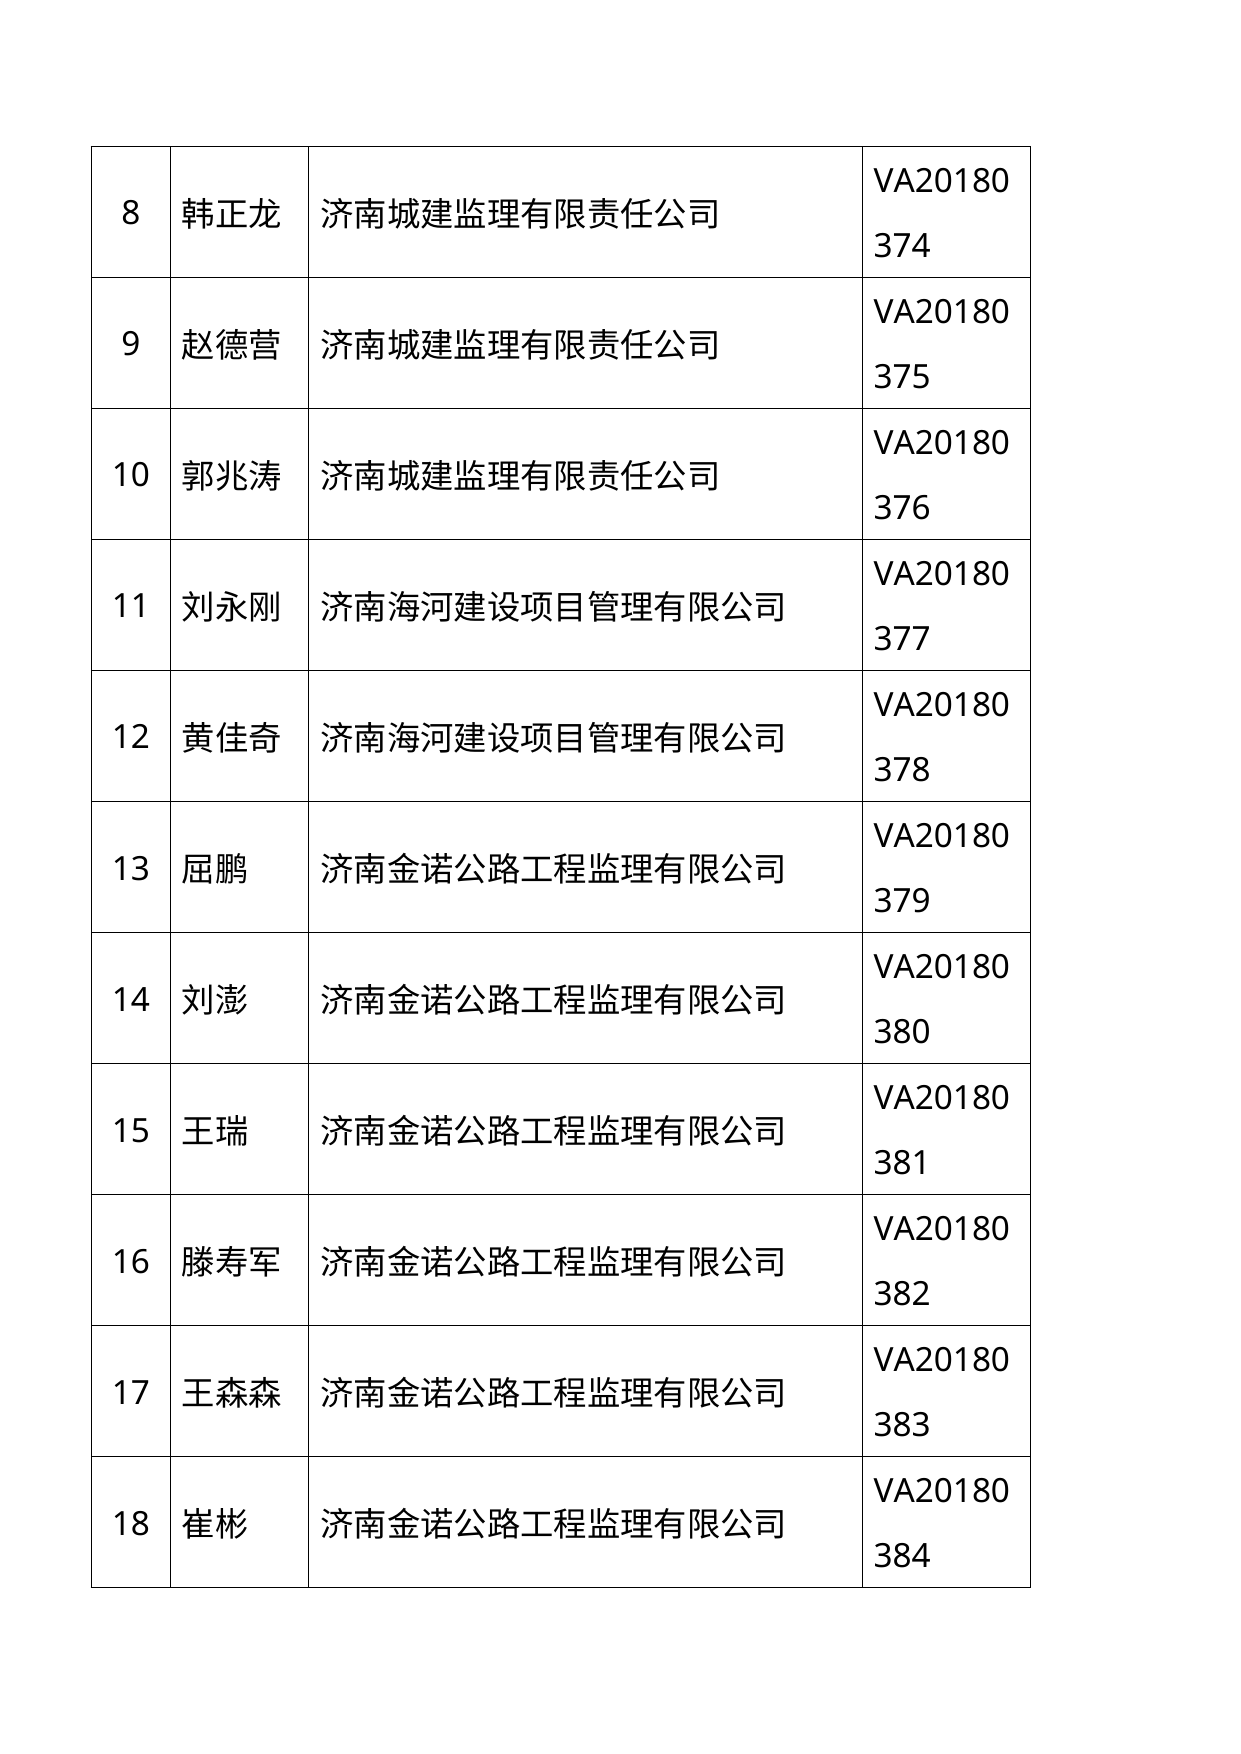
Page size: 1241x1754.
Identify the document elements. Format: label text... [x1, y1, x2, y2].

table_cell 济南金诺公路工程监理有限公司 [309, 802, 862, 932]
table_cell VA20180381 [863, 1064, 1030, 1194]
table_cell 18 [92, 1457, 170, 1587]
table_cell VA20180383 [863, 1326, 1030, 1456]
table_cell 崔彬 [171, 1457, 308, 1587]
table_cell 济南金诺公路工程监理有限公司 [309, 1064, 862, 1194]
table_cell 王森森 [171, 1326, 308, 1456]
table_cell VA20180375 [863, 278, 1030, 408]
table_cell 济南海河建设项目管理有限公司 [309, 671, 862, 801]
table_cell 15 [92, 1064, 170, 1194]
table_cell 韩正龙 [171, 147, 308, 277]
table_cell VA20180379 [863, 802, 1030, 932]
table_cell 济南金诺公路工程监理有限公司 [309, 1457, 862, 1587]
table_cell 刘永刚 [171, 540, 308, 670]
table_cell 济南城建监理有限责任公司 [309, 409, 862, 539]
table_cell 16 [92, 1195, 170, 1325]
table_cell 13 [92, 802, 170, 932]
table_cell 刘澎 [171, 933, 308, 1063]
table_cell VA20180384 [863, 1457, 1030, 1587]
table_cell VA20180374 [863, 147, 1030, 277]
table_cell 郭兆涛 [171, 409, 308, 539]
table_cell 济南金诺公路工程监理有限公司 [309, 1326, 862, 1456]
table_cell 济南城建监理有限责任公司 [309, 147, 862, 277]
table_cell 10 [92, 409, 170, 539]
table_cell 17 [92, 1326, 170, 1456]
table_cell VA20180377 [863, 540, 1030, 670]
table_cell 济南金诺公路工程监理有限公司 [309, 933, 862, 1063]
table_cell 14 [92, 933, 170, 1063]
table_cell VA20180376 [863, 409, 1030, 539]
table_cell 济南海河建设项目管理有限公司 [309, 540, 862, 670]
table_cell 11 [92, 540, 170, 670]
table_cell 8 [92, 147, 170, 277]
table_cell VA20180378 [863, 671, 1030, 801]
table_cell 滕寿军 [171, 1195, 308, 1325]
table_cell 济南城建监理有限责任公司 [309, 278, 862, 408]
table_cell 黄佳奇 [171, 671, 308, 801]
table_cell 12 [92, 671, 170, 801]
table_cell VA20180382 [863, 1195, 1030, 1325]
table_cell 济南金诺公路工程监理有限公司 [309, 1195, 862, 1325]
table_cell VA20180380 [863, 933, 1030, 1063]
table_cell 9 [92, 278, 170, 408]
table_cell 屈鹏 [171, 802, 308, 932]
table_cell 王瑞 [171, 1064, 308, 1194]
table_cell 赵德营 [171, 278, 308, 408]
